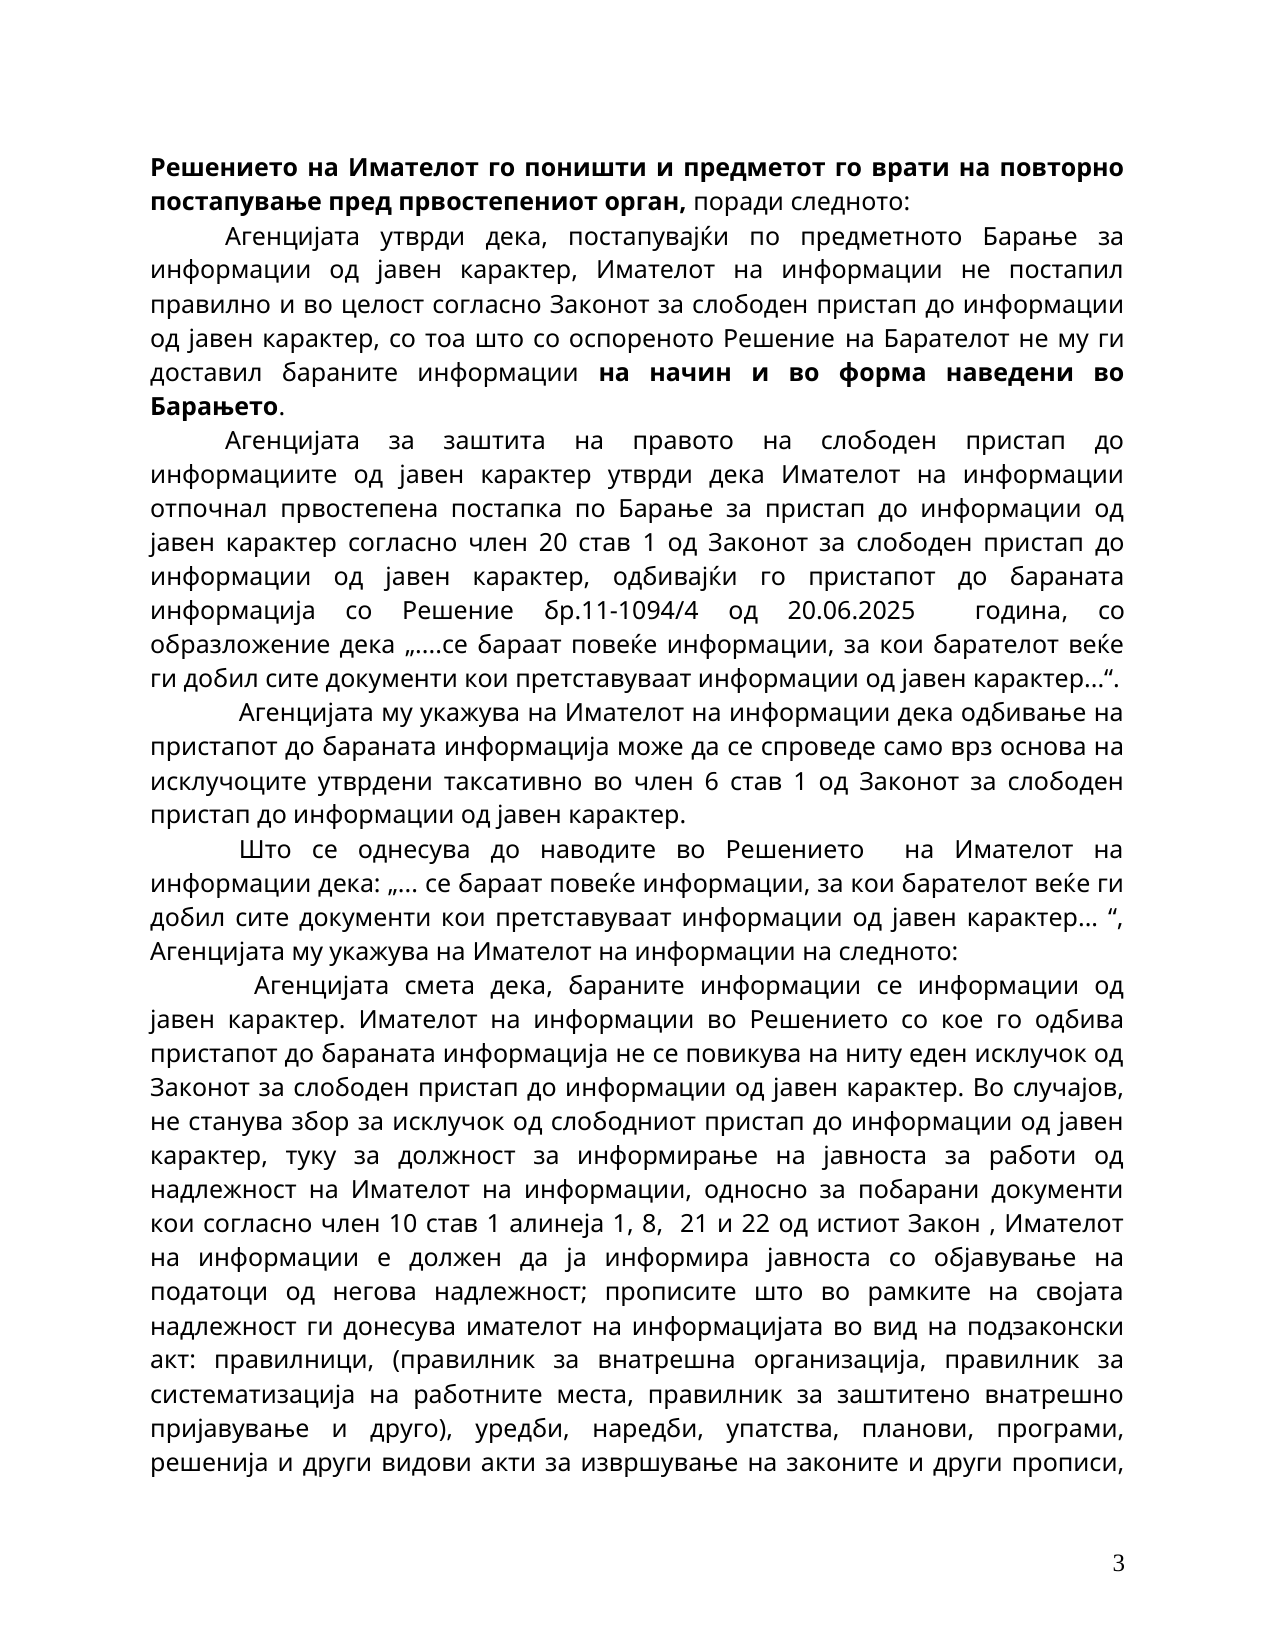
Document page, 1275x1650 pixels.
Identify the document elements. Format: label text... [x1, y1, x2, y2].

text Агенцијата утврди дека, постапувајќи по предметното Барање за информации од јавен карактер, Имателот на информации не постапил правилно и во целост согласно Законот за слободен пристап до информации од јавен карактер, со тоа што со оспореното Решение на Барателот не му ги доставил бараните информации на начин и во форма наведени во Барањето. [150, 218, 1125, 422]
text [150, 967, 1125, 1478]
text Што се однесува до наводите во Решението на Имателот на информации дека: „... се бараат повеќе информации, за кои барателот веќе ги добил сите документи кои претставуваат информации од јавен карактер... “, Агенцијата му укажува на Имателот на информации на следното: [150, 831, 1125, 967]
text Агенцијата му укажува на Имателот на информации дека одбивање на пристапот до бараната информација може да се спроведе само врз основа на исклучоците утврдени таксативно во член 6 став 1 од Законот за слободен пристап до информации од јавен карактер. [150, 695, 1125, 831]
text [150, 150, 1125, 218]
text Агенцијата за заштита на правото на слободен пристап до информациите од јавен карактер утврди дека Имателот на информации отпочнал првостепена постапка по Барање за пристап до информации од јавен карактер согласно член 20 став 1 од Законот за слободен пристап до информации од јавен карактер, одбивајќи го пристапот до бараната информација со Решение бр.11-1094/4 од 20.06.2025 година, со образложение дека „....се бараат повеќе информации, за кои барателот веќе ги добил сите документи кои претставуваат информации од јавен карактер...“. [150, 422, 1125, 695]
